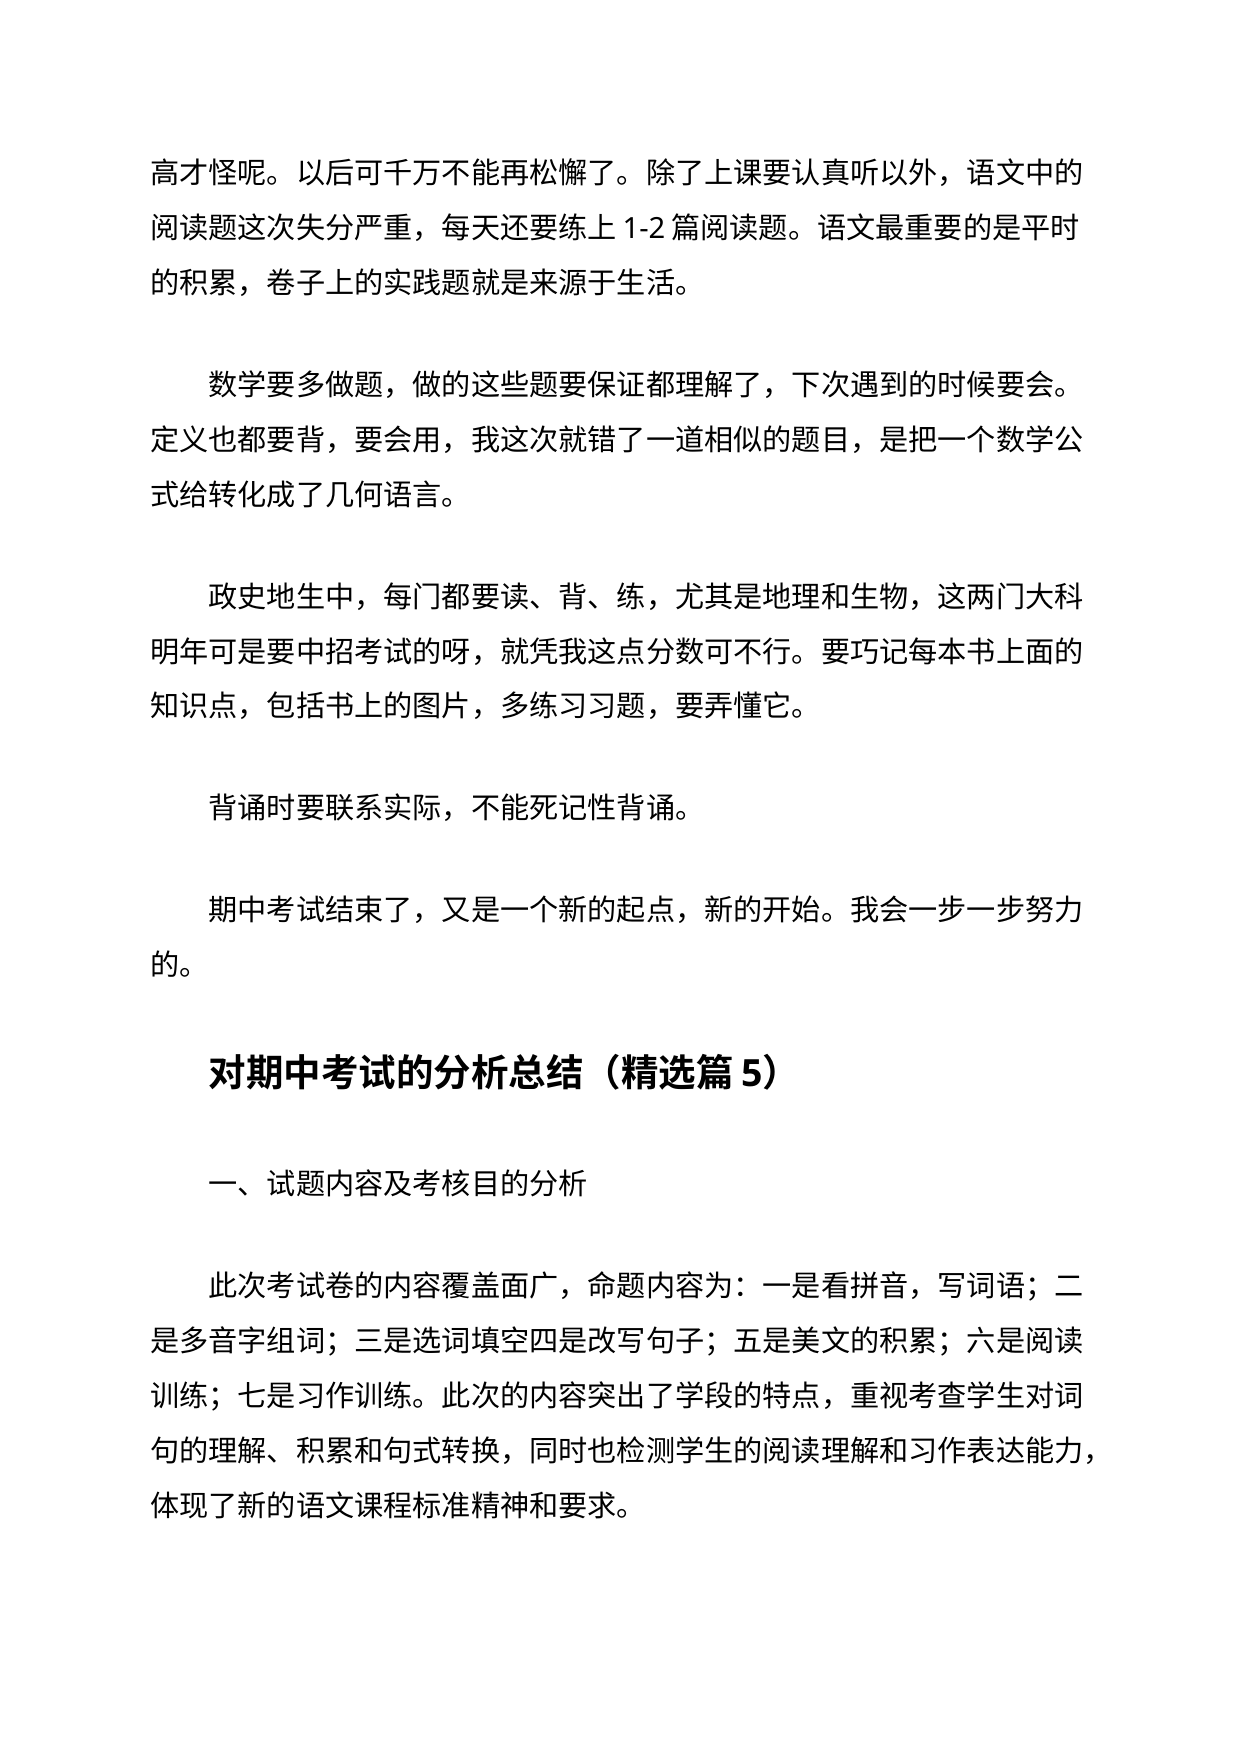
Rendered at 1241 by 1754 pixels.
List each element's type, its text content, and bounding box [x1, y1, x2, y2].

text 对期中考试的分析总结（精选篇5） [150, 1043, 1090, 1098]
text 此次考试卷的内容覆盖面广，命题内容为：一是看拼音，写词语；二是多音字组词；三是选词填空四是改写句子；五是美文的积累；六是阅读训练；七是习作训练。此次的内容突出了学段的特点，重视考查学生对词句的理解、积累和句式转换，同时也检测学生的阅读理解和习作表达能力，体现了新的语文课程标准精神和要求。 [150, 1263, 1090, 1524]
text 政史地生中，每门都要读、背、练，尤其是地理和生物，这两门大科明年可是要中招考试的呀，就凭我这点分数可不行。要巧记每本书上面的知识点，包括书上的图片，多练习习题，要弄懂它。 [150, 573, 1090, 725]
text 背诵时要联系实际，不能死记性背诵。 [150, 785, 1090, 827]
text 数学要多做题，做的这些题要保证都理解了，下次遇到的时候要会。定义也都要背，要会用，我这次就错了一道相似的题目，是把一个数学公式给转化成了几何语言。 [150, 362, 1090, 514]
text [150, 150, 1090, 302]
text 一、试题内容及考核目的分析 [150, 1161, 1090, 1203]
text 期中考试结束了，又是一个新的起点，新的开始。我会一步一步努力的。 [150, 887, 1090, 984]
